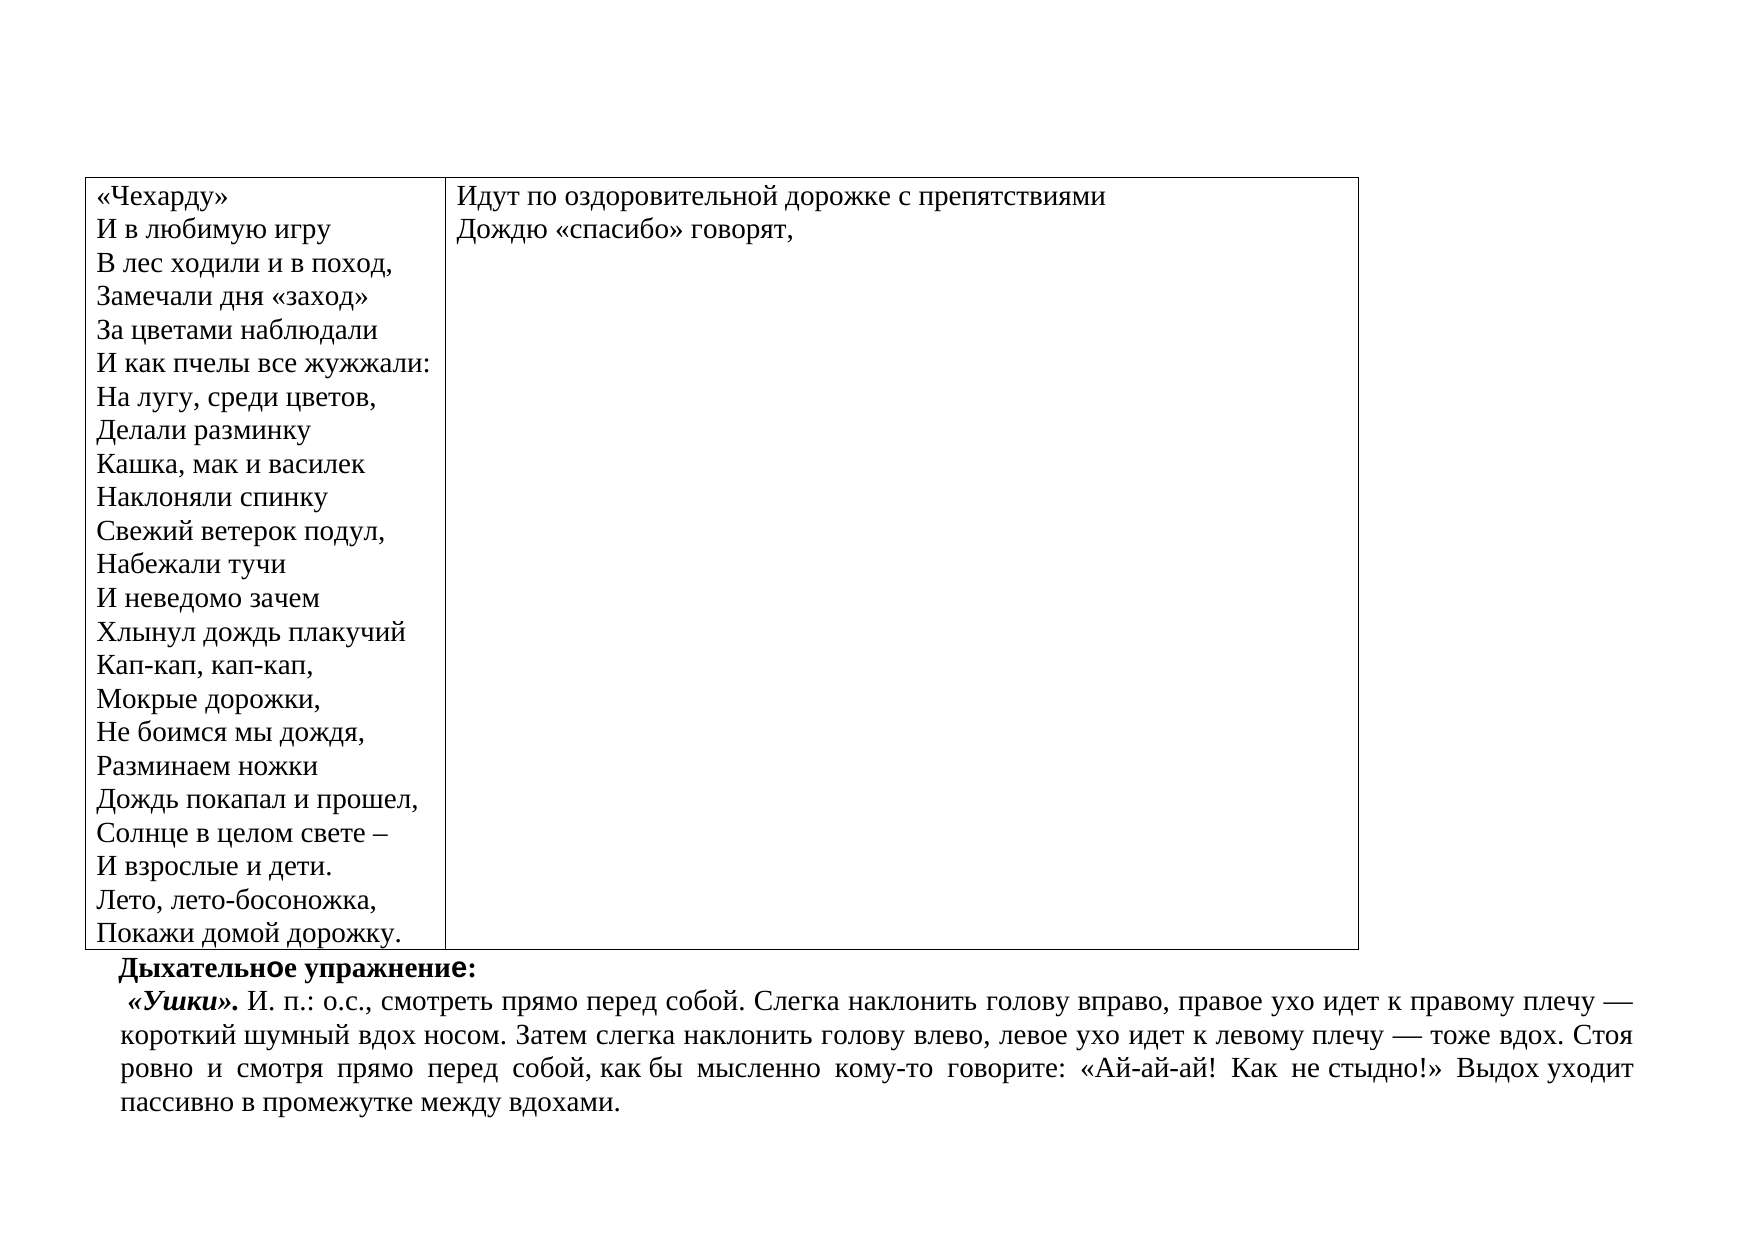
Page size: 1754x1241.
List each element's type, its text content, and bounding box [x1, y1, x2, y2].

text Дыхательное упражнение: [118, 950, 1636, 983]
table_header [86, 178, 445, 949]
text «Ушки». И. п.: о.с., смотреть прямо перед собой. Слегка наклонить голову вправо, правое ухо идет к правому плечу — короткий шумный вдох носом. Затем слегка наклонить голову влево, левое ухо идет к левому плечу — тоже вдох. Стоя ровно и смотря прямо перед собой, как бы мысленно кому-то говорите: «Ай-ай-ай! Как не стыдно!» Выдох уходит пассивно в промежутке между вдохами. [120, 983, 1634, 1117]
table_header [446, 178, 1358, 949]
